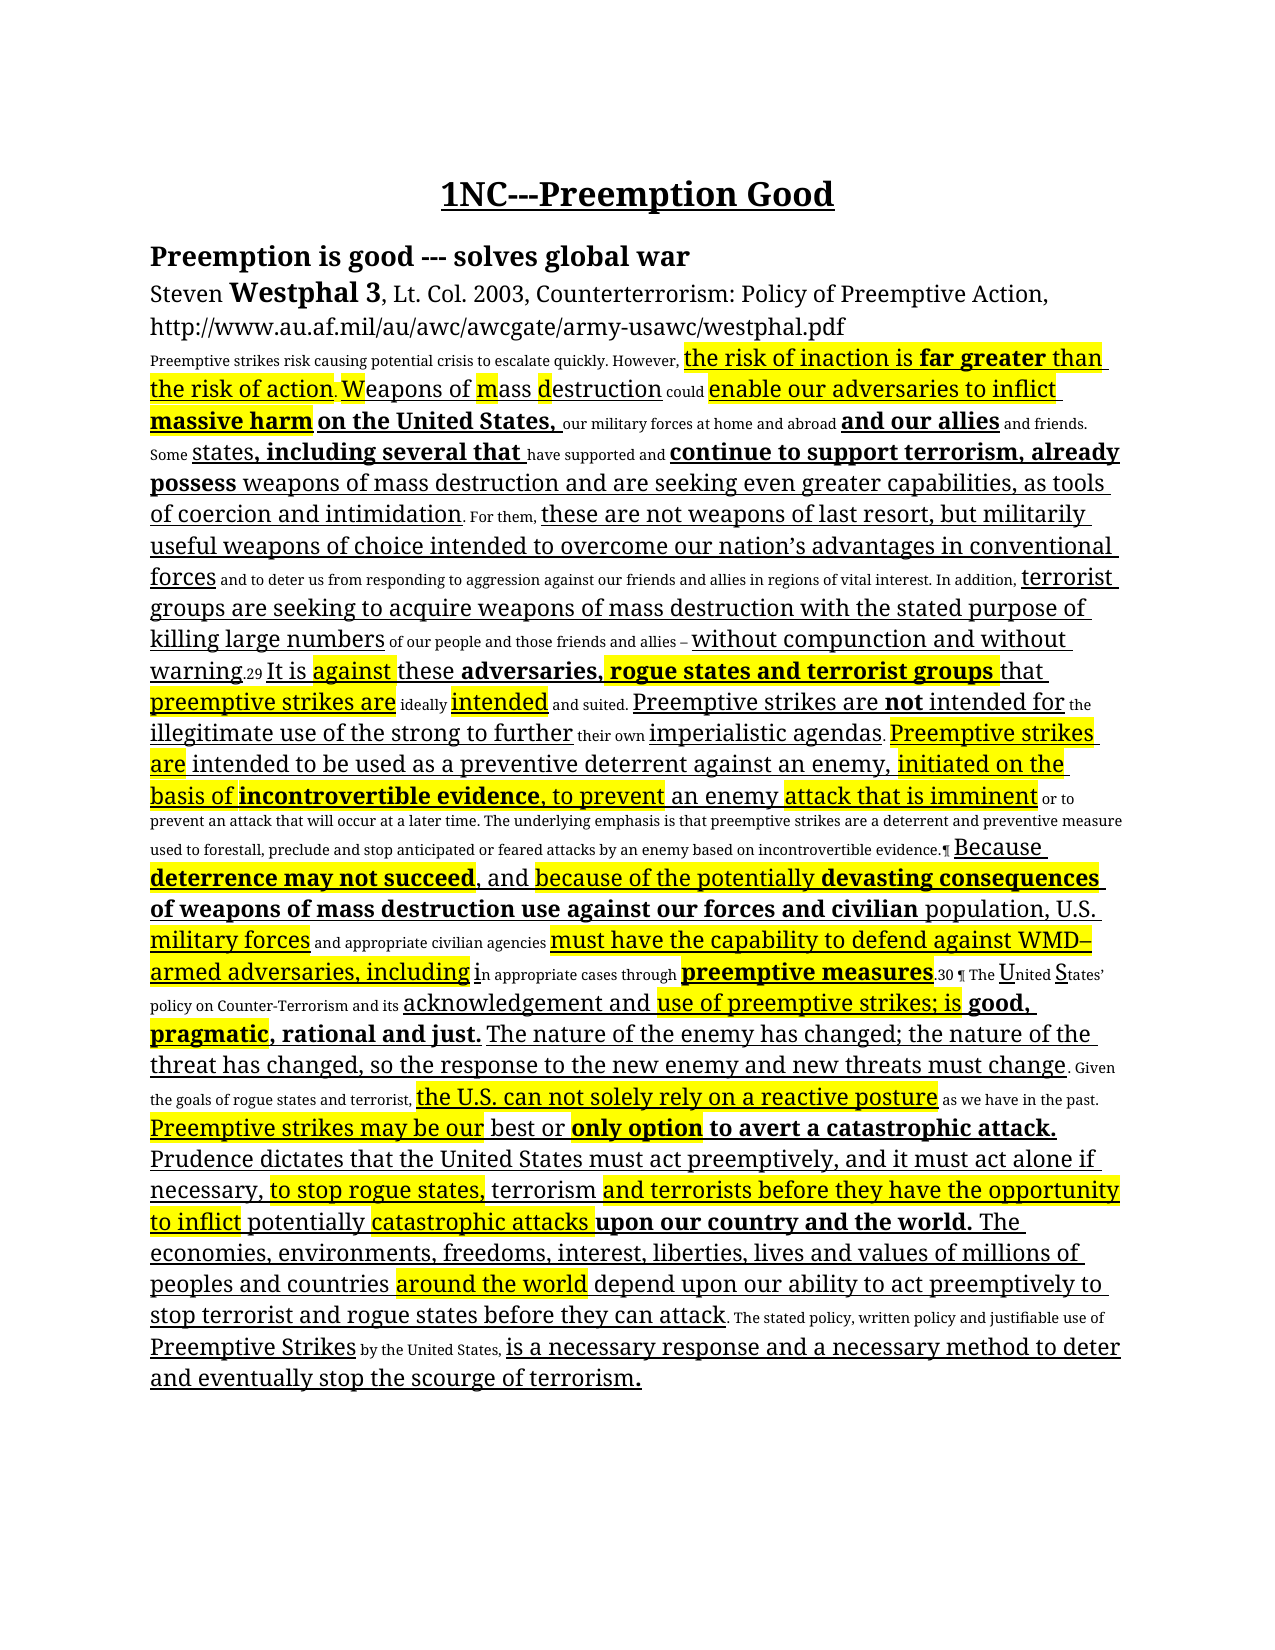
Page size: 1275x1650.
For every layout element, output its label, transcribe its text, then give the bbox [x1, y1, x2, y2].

text Preemptive strikes risk causing potential crisis to escalate quickly. However, the risk of inaction is far greater than the risk of action. Weapons of mass destruction could enable our adversaries to inflict massive harm on the United States, our military forces at home and abroad and our allies and friends. Some states, including several that have supported and continue to support terrorism, already possess weapons of mass destruction and are seeking even greater capabilities, as tools of coercion and intimidation. For them, these are not weapons of last resort, but militarily useful weapons of choice intended to overcome our nation’s advantages in conventional forces and to deter us from responding to aggression against our friends and allies in regions of vital interest. In addition, terrorist groups are seeking to acquire weapons of mass destruction with the stated purpose of killing large numbers of our people and those friends and allies – without compunction and without warning.29 It is against these adversaries, rogue states and terrorist groups that preemptive strikes are ideally intended and suited. Preemptive strikes are not intended for the illegitimate use of the strong to further their own imperialistic agendas. Preemptive strikes are intended to be used as a preventive deterrent against an enemy, initiated on the basis of incontrovertible evidence, to prevent an enemy attack that is imminent or to prevent an attack that will occur at a later time. The underlying emphasis is that preemptive strikes are a deterrent and preventive measure used to forestall, preclude and stop anticipated or feared attacks by an enemy based on incontrovertible evidence.¶ Because deterrence may not succeed, and because of the potentially devasting consequences of weapons of mass destruction use against our forces and civilian population, U.S. military forces and appropriate civilian agencies must have the capability to defend against WMD–armed adversaries, including in appropriate cases through preemptive measures.30 ¶ The United States’ policy on Counter-Terrorism and its acknowledgement and use of preemptive strikes; is good, pragmatic, rational and just. The nature of the enemy has changed; the nature of the threat has changed, so the response to the new enemy and new threats must change. Given the goals of rogue states and terrorist, the U.S. can not solely rely on a reactive posture as we have in the past. Preemptive strikes may be our best or only option to avert a catastrophic attack. Prudence dictates that the United States must act preemptively, and it must act alone if necessary, to stop rogue states, terrorism and terrorists before they have the opportunity to inflict potentially catastrophic attacks upon our country and the world. The economies, environments, freedoms, interest, liberties, lives and values of millions of peoples and countries around the world depend upon our ability to act preemptively to stop terrorist and rogue states before they can attack. The stated policy, written policy and justifiable use of Preemptive Strikes by the United States, is a necessary response and a necessary method to deter and eventually stop the scourge of terrorism. [150, 342, 1125, 1393]
subtitle Preemption is good --- solves global war [150, 237, 1125, 274]
subtitle 1NC---Preemption Good [150, 171, 1125, 216]
text Steven Westphal 3, Lt. Col. 2003, Counterterrorism: Policy of Preemptive Action, http://www.au.af.mil/au/awc/awcgate/army-usawc/westphal.pdf [150, 274, 1125, 342]
